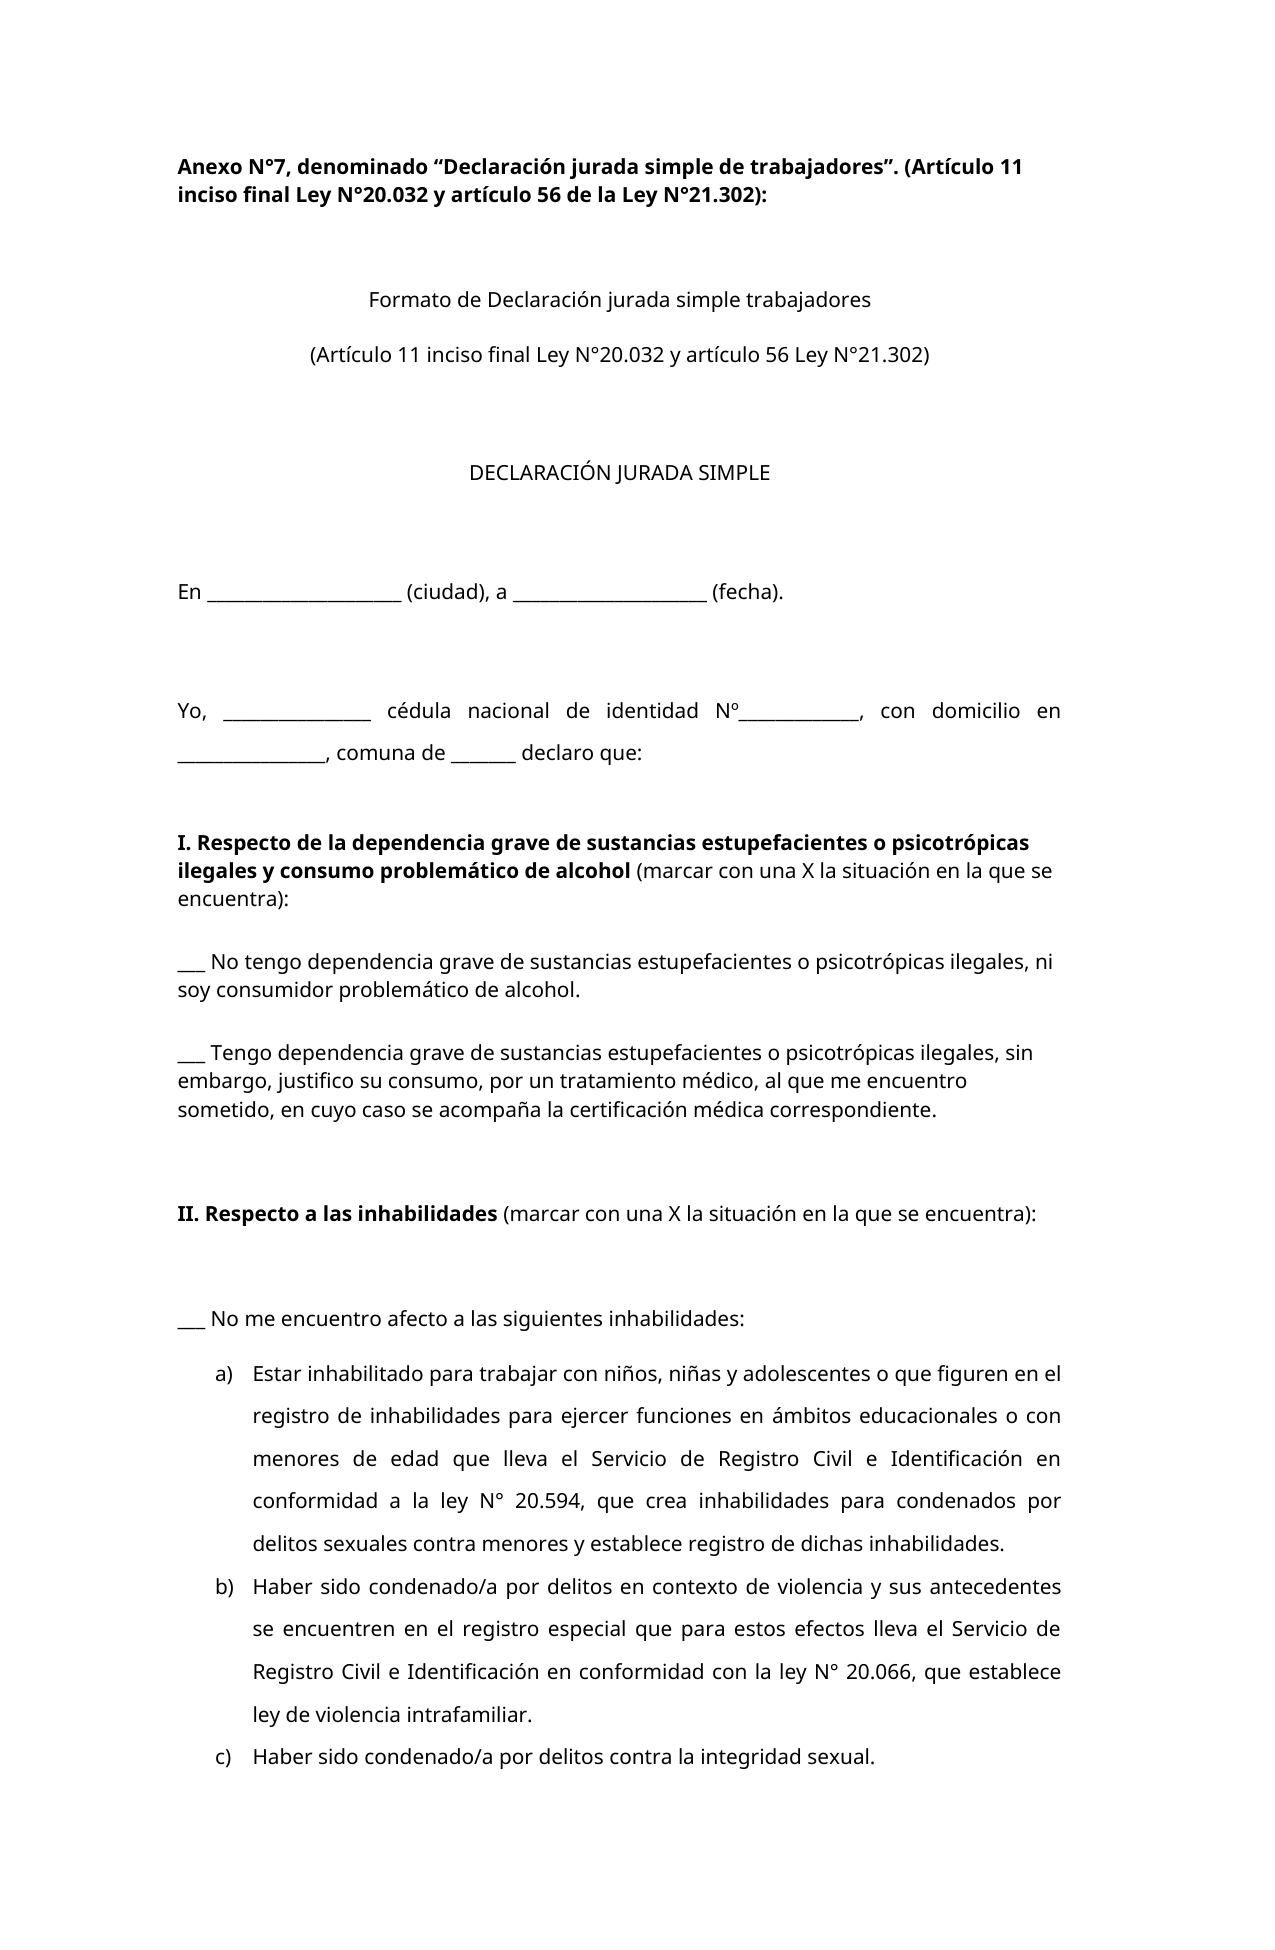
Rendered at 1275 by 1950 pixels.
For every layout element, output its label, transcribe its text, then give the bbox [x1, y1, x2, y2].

list Estar inhabilitado para trabajar con niños, niñas y adolescentes o que figuren en el registro de inhabilidades para ejercer funciones en ámbitos educacionales o con menores de edad que lleva el Servicio de Registro Civil e Identificación en conformidad a la ley N° 20.594, que crea inhabilidades para condenados por delitos sexuales contra menores y establece registro de dichas inhabilidades. [215, 1359, 1062, 1558]
subtitle Anexo N°7, denominado “Declaración jurada simple de trabajadores”. (Artículo 11 inciso final Ley N°20.032 y artículo 56 de la Ley N°21.302): [177, 152, 1062, 209]
text En _____________________ (ciudad), a _____________________ (fecha). [177, 577, 1062, 606]
text I. Respecto de la dependencia grave de sustancias estupefacientes o psicotrópicas ilegales y consumo problemático de alcohol (marcar con una X la situación en la que se encuentra): [177, 828, 1062, 913]
text ___ Tengo dependencia grave de sustancias estupefacientes o psicotrópicas ilegales, sin embargo, justifico su consumo, por un tratamiento médico, al que me encuentro sometido, en cuyo caso se acompaña la certificación médica correspondiente. [177, 1038, 1062, 1123]
text ___ No me encuentro afecto a las siguientes inhabilidades: [177, 1304, 1062, 1332]
text (Artículo 11 inciso final Ley N°20.032 y artículo 56 Ley N°21.302) [177, 340, 1062, 368]
text Yo, ________________ cédula nacional de identidad Nº_____________, con domicilio en ________________, comuna de _______ declaro que: [177, 696, 1062, 767]
text Formato de Declaración jurada simple trabajadores [177, 285, 1062, 313]
list Haber sido condenado/a por delitos contra la integridad sexual. [215, 1742, 1062, 1771]
text DECLARACIÓN JURADA SIMPLE [177, 458, 1062, 487]
list Haber sido condenado/a por delitos en contexto de violencia y sus antecedentes se encuentren en el registro especial que para estos efectos lleva el Servicio de Registro Civil e Identificación en conformidad con la ley N° 20.066, que establece ley de violencia intrafamiliar. [215, 1572, 1062, 1728]
text ___ No tengo dependencia grave de sustancias estupefacientes o psicotrópicas ilegales, ni soy consumidor problemático de alcohol. [177, 947, 1062, 1004]
text II. Respecto a las inhabilidades (marcar con una X la situación en la que se encuentra): [177, 1199, 1062, 1228]
